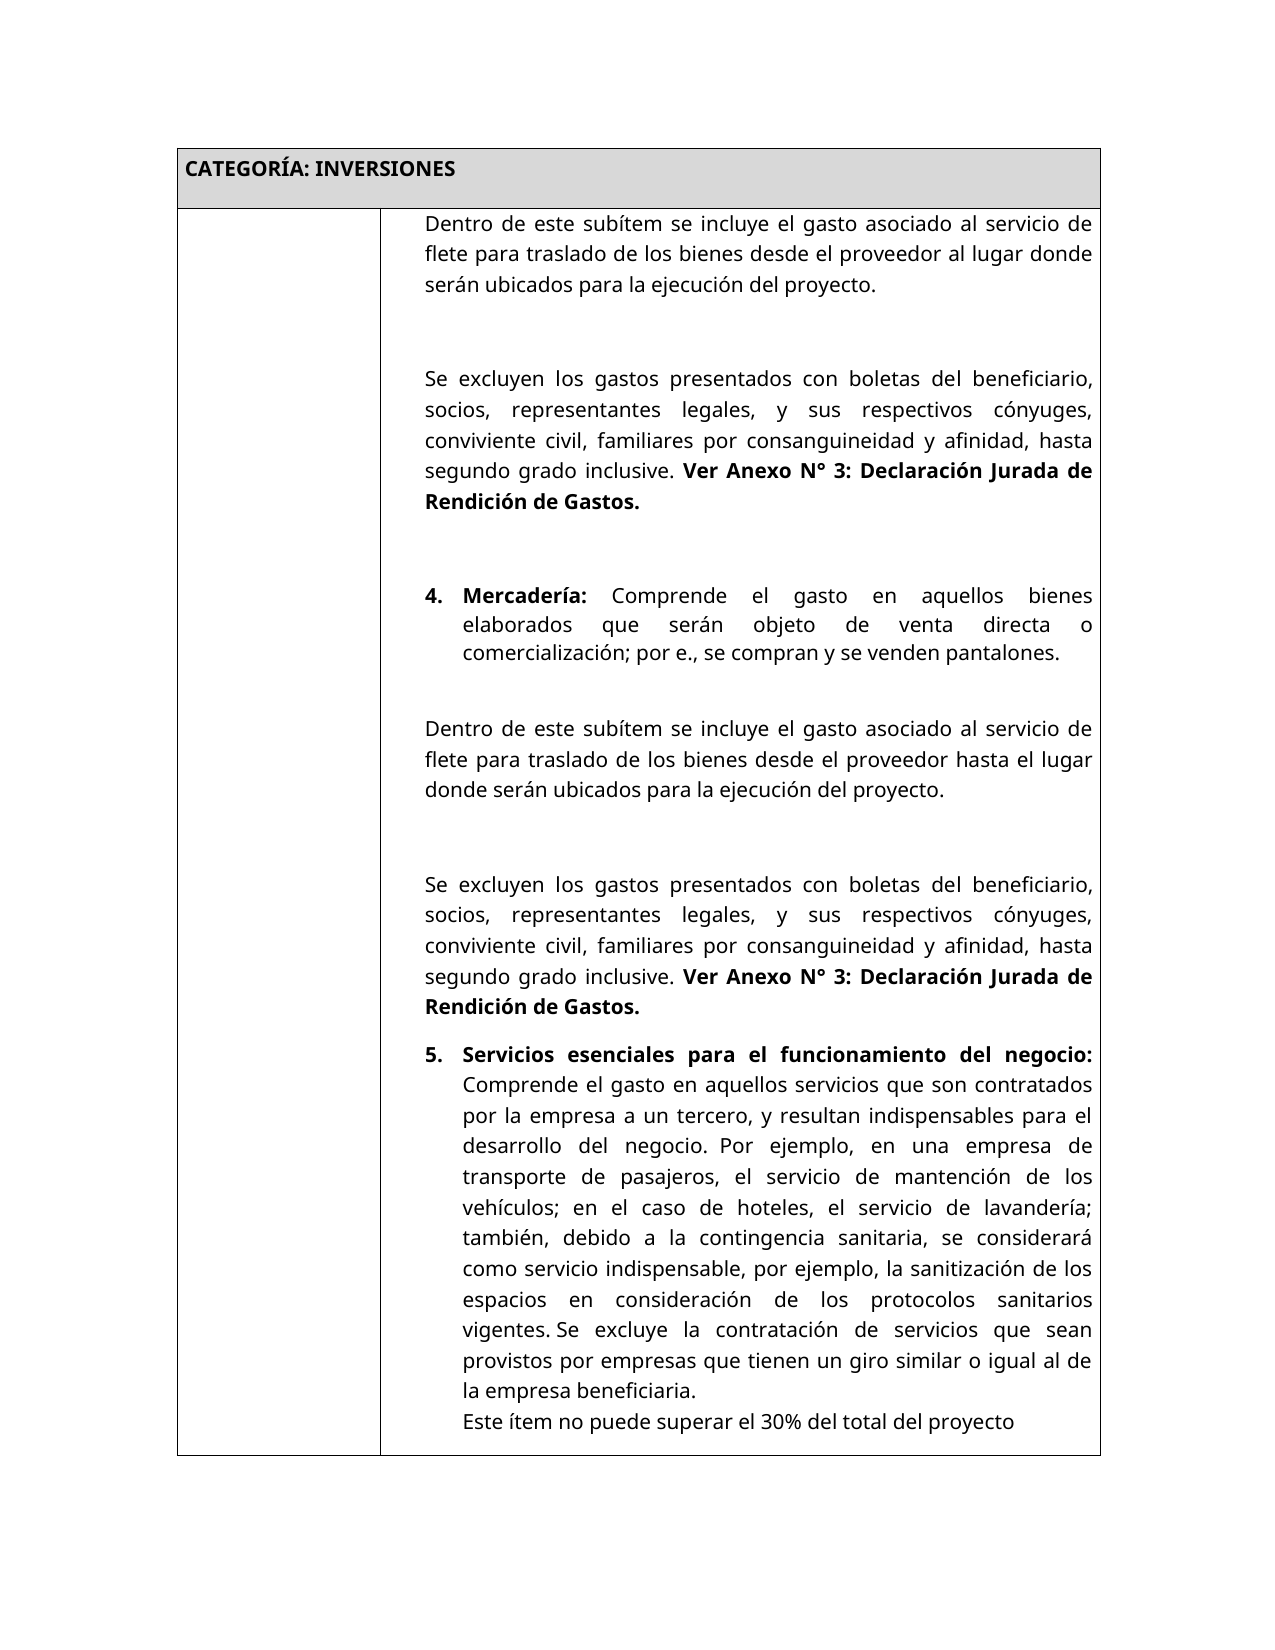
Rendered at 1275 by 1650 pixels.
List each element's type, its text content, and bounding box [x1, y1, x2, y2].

table_header CATEGORÍA: INVERSIONES [178, 149, 1100, 208]
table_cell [178, 209, 380, 1454]
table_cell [381, 209, 1100, 1454]
